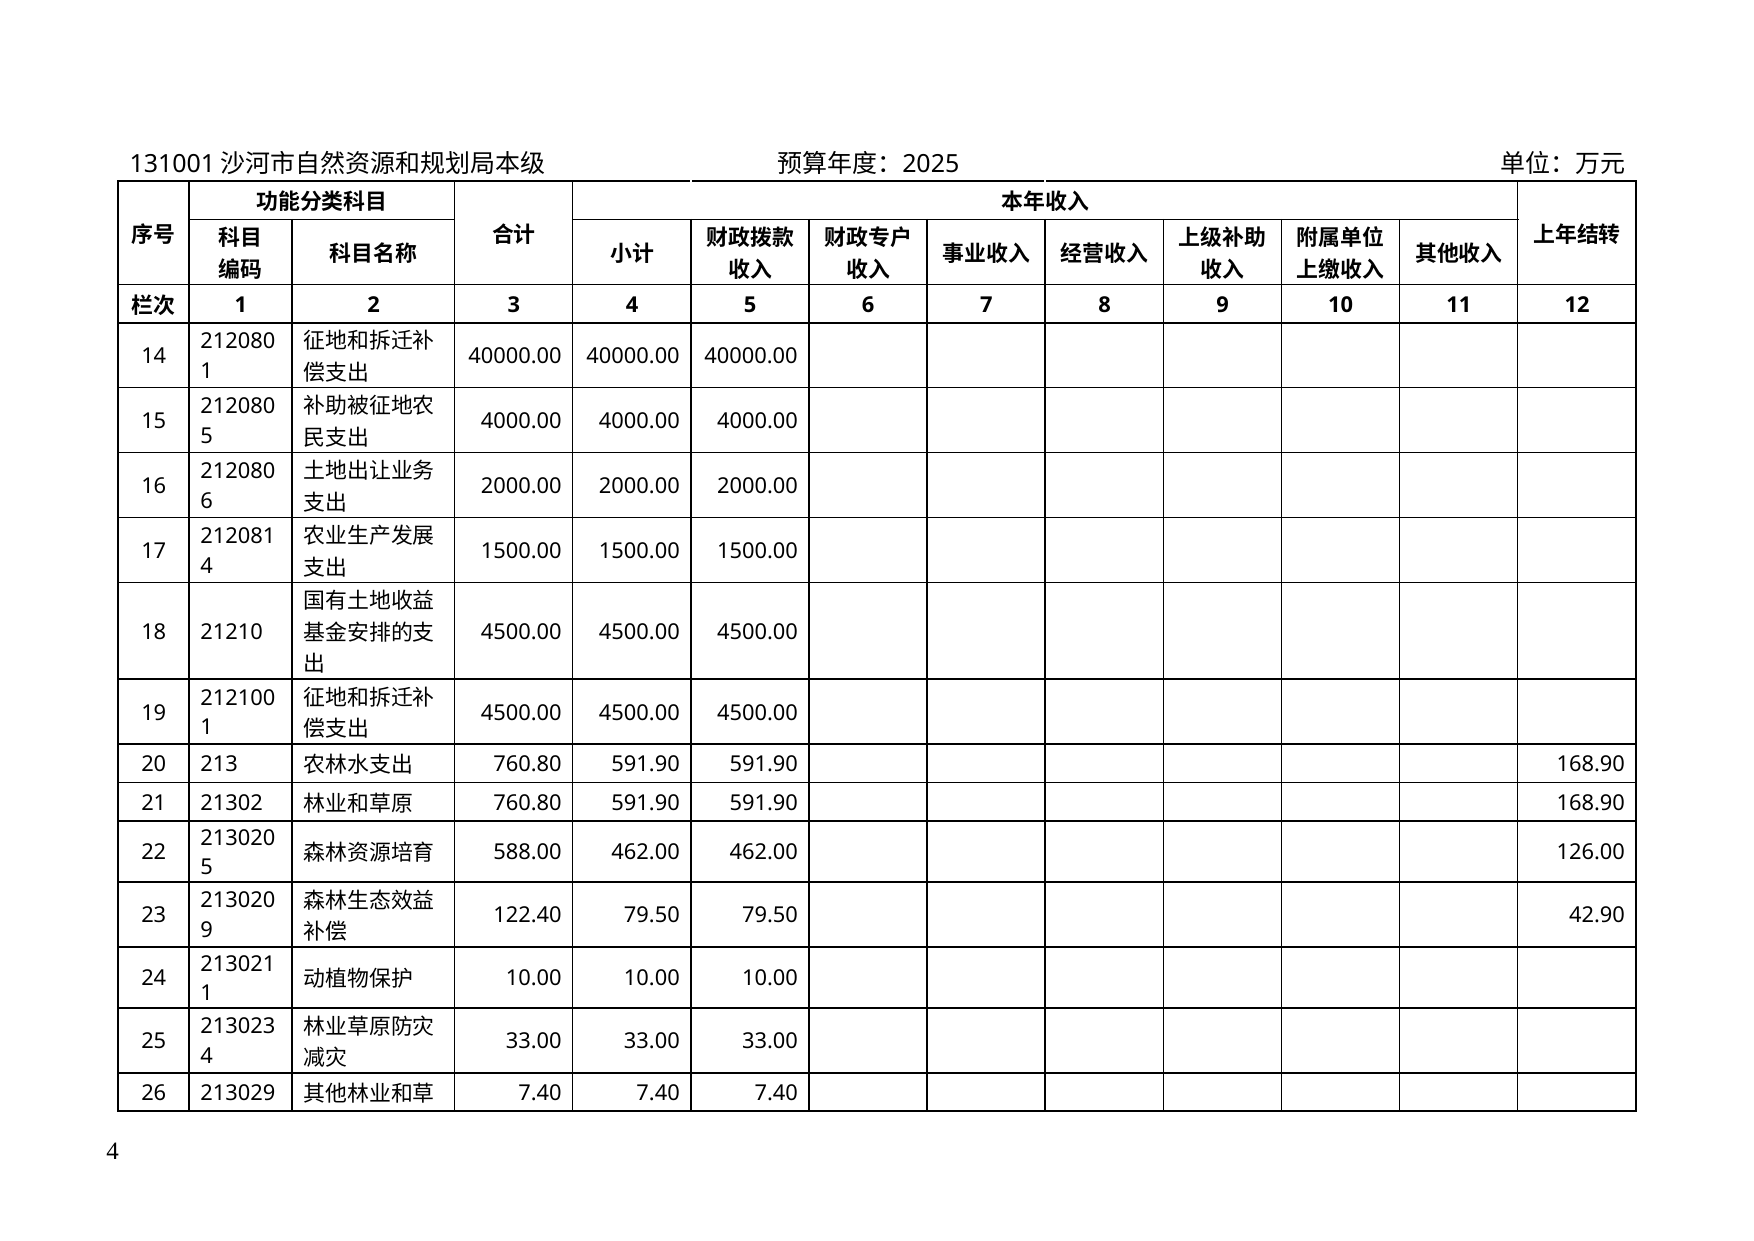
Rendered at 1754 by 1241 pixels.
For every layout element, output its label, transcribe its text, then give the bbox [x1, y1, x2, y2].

table_cell [928, 745, 1044, 781]
table_cell [1164, 583, 1281, 678]
table_cell 12 [1518, 285, 1635, 322]
table_cell [1400, 1009, 1517, 1072]
table_cell [1400, 745, 1517, 781]
table_cell 760.80 [455, 745, 572, 781]
table_cell 2120801 [190, 324, 291, 387]
table_cell 事业收入 [928, 220, 1044, 283]
table_cell [1164, 1074, 1281, 1110]
table_cell 33.00 [692, 1009, 808, 1072]
table_cell 森林资源培育 [293, 822, 454, 881]
table_cell 9 [1164, 285, 1281, 322]
table_cell [1518, 388, 1635, 452]
table_cell 8 [1046, 285, 1163, 322]
table_cell [1046, 1074, 1163, 1110]
table_header 单位：万元 [1046, 143, 1635, 180]
table_cell 16 [119, 453, 188, 517]
table_cell [810, 948, 926, 1007]
table_cell 168.90 [1518, 745, 1635, 781]
table_cell [1164, 388, 1281, 452]
table_cell [1164, 680, 1281, 743]
table_cell 79.50 [692, 883, 808, 946]
table_cell 25 [119, 1009, 188, 1072]
table_cell 2 [293, 285, 454, 322]
table_cell 附属单位上缴收入 [1282, 220, 1399, 283]
table_cell 122.40 [455, 883, 572, 946]
table_cell 20 [119, 745, 188, 781]
table_cell 4000.00 [455, 388, 572, 452]
table_cell [810, 324, 926, 387]
table_cell 其他林业和草原支出 [293, 1074, 454, 1110]
table_cell [1518, 324, 1635, 387]
table_cell [1046, 822, 1163, 881]
table_cell 591.90 [692, 783, 808, 820]
table_cell [1400, 948, 1517, 1007]
table_cell 动植物保护 [293, 948, 454, 1007]
table_cell 森林生态效益补偿 [293, 883, 454, 946]
table_cell [810, 680, 926, 743]
table_cell 3 [455, 285, 572, 322]
table_cell [1282, 1009, 1399, 1072]
table_cell [1046, 883, 1163, 946]
table_header 131001沙河市自然资源和规划局本级 [119, 143, 690, 180]
table_cell [928, 583, 1044, 678]
table_cell [1282, 783, 1399, 820]
table_cell [1164, 948, 1281, 1007]
table_cell [1282, 453, 1399, 517]
table_cell 42.90 [1518, 883, 1635, 946]
table_cell 79.50 [573, 883, 690, 946]
table_cell 经营收入 [1046, 220, 1163, 283]
table_cell 财政专户 收入 [810, 220, 926, 283]
table_cell [1282, 680, 1399, 743]
table_cell [1400, 453, 1517, 517]
table_cell [1400, 883, 1517, 946]
table_cell [1046, 1009, 1163, 1072]
table_cell 4500.00 [692, 680, 808, 743]
table_cell 合计 [455, 182, 572, 283]
table_cell [1518, 1009, 1635, 1072]
table_cell [1164, 783, 1281, 820]
table_cell 14 [119, 324, 188, 387]
table_cell 本年收入 [573, 182, 1517, 219]
table_cell 2130234 [190, 1009, 291, 1072]
table_cell 2000.00 [573, 453, 690, 517]
table_cell 征地和拆迁补偿支出 [293, 680, 454, 743]
table_cell [1046, 388, 1163, 452]
table_cell [1282, 518, 1399, 582]
table_cell 10.00 [573, 948, 690, 1007]
table_cell [1518, 518, 1635, 582]
table_cell [1282, 1074, 1399, 1110]
table_cell [1164, 324, 1281, 387]
table_cell 26 [119, 1074, 188, 1110]
table_cell 4500.00 [692, 583, 808, 678]
table_cell 760.80 [455, 783, 572, 820]
table_cell 2121001 [190, 680, 291, 743]
table_cell 40000.00 [692, 324, 808, 387]
table_cell 2000.00 [455, 453, 572, 517]
table_cell 168.90 [1518, 783, 1635, 820]
table_cell 462.00 [573, 822, 690, 881]
table_cell [1400, 388, 1517, 452]
table_cell [1400, 583, 1517, 678]
table_cell [1282, 745, 1399, 781]
table_cell [1400, 324, 1517, 387]
table_cell 4500.00 [573, 680, 690, 743]
table_cell 591.90 [692, 745, 808, 781]
table_cell [1164, 745, 1281, 781]
table_cell [810, 783, 926, 820]
table_cell [928, 948, 1044, 1007]
table_cell 其他收入 [1400, 220, 1517, 283]
table_cell [928, 1009, 1044, 1072]
table_cell 4500.00 [455, 680, 572, 743]
table_cell 林业和草原 [293, 783, 454, 820]
table_cell 10.00 [692, 948, 808, 1007]
table_cell [1518, 583, 1635, 678]
table_cell 21302 [190, 783, 291, 820]
table_cell 2130299 [190, 1074, 291, 1110]
table_cell [1164, 518, 1281, 582]
table_cell 农业生产发展支出 [293, 518, 454, 582]
table_cell [928, 822, 1044, 881]
table_cell 1500.00 [455, 518, 572, 582]
table_cell 2120806 [190, 453, 291, 517]
table_cell 小计 [573, 220, 690, 283]
table_cell 33.00 [573, 1009, 690, 1072]
table_cell [1164, 453, 1281, 517]
table_cell [1400, 1074, 1517, 1110]
table_cell 4 [573, 285, 690, 322]
table_cell 40000.00 [573, 324, 690, 387]
table_cell [1400, 822, 1517, 881]
table_cell 农林水支出 [293, 745, 454, 781]
table_cell 591.90 [573, 783, 690, 820]
table_cell 国有土地收益基金安排的支出 [293, 583, 454, 678]
table_cell [928, 883, 1044, 946]
table_cell 462.00 [692, 822, 808, 881]
table_cell [1400, 680, 1517, 743]
table_cell 19 [119, 680, 188, 743]
table_cell [1282, 883, 1399, 946]
table_cell 40000.00 [455, 324, 572, 387]
table_cell 213 [190, 745, 291, 781]
table_cell [1046, 680, 1163, 743]
table_cell [810, 1009, 926, 1072]
table_cell [810, 583, 926, 678]
table_cell 5 [692, 285, 808, 322]
table_cell 7.40 [573, 1074, 690, 1110]
table_cell [928, 453, 1044, 517]
table_header 预算年度：2025 [692, 143, 1044, 180]
table_cell 科目名称 [293, 220, 454, 283]
table_cell [1282, 583, 1399, 678]
table_cell [1282, 324, 1399, 387]
table_cell [1282, 822, 1399, 881]
table_cell 1500.00 [692, 518, 808, 582]
table_cell [810, 1074, 926, 1110]
table_cell 土地出让业务支出 [293, 453, 454, 517]
table_cell 21 [119, 783, 188, 820]
table_cell 1500.00 [573, 518, 690, 582]
table_cell 1 [190, 285, 291, 322]
table_cell 11 [1400, 285, 1517, 322]
table_cell [1046, 745, 1163, 781]
table_cell 财政拨款 收入 [692, 220, 808, 283]
table_cell [1164, 1009, 1281, 1072]
table_cell 24 [119, 948, 188, 1007]
table_cell 栏次 [119, 285, 188, 322]
table_cell 10 [1282, 285, 1399, 322]
table_cell 补助被征地农民支出 [293, 388, 454, 452]
table_cell 2130211 [190, 948, 291, 1007]
table_cell 23 [119, 883, 188, 946]
table_cell [810, 453, 926, 517]
table_cell 序号 [119, 182, 188, 283]
table_cell 7 [928, 285, 1044, 322]
table_cell 18 [119, 583, 188, 678]
table_cell 4500.00 [573, 583, 690, 678]
table_cell 126.00 [1518, 822, 1635, 881]
table_cell 7.40 [455, 1074, 572, 1110]
table_cell [1282, 388, 1399, 452]
table_cell [1518, 453, 1635, 517]
table_cell 2120805 [190, 388, 291, 452]
table_cell [928, 518, 1044, 582]
table_cell [810, 883, 926, 946]
table_cell 15 [119, 388, 188, 452]
table_cell 21210 [190, 583, 291, 678]
table_cell 7.40 [692, 1074, 808, 1110]
table_cell 33.00 [455, 1009, 572, 1072]
table_cell 征地和拆迁补偿支出 [293, 324, 454, 387]
table_cell 10.00 [455, 948, 572, 1007]
table_cell [1046, 453, 1163, 517]
table_cell [928, 783, 1044, 820]
table_cell [810, 388, 926, 452]
table_cell [1164, 822, 1281, 881]
table_cell [1046, 324, 1163, 387]
table_cell [928, 388, 1044, 452]
table_cell [1518, 948, 1635, 1007]
table_cell [810, 518, 926, 582]
table_cell [1400, 518, 1517, 582]
table_cell 2000.00 [692, 453, 808, 517]
table_cell [810, 745, 926, 781]
table_cell 588.00 [455, 822, 572, 881]
table_cell 2130205 [190, 822, 291, 881]
table_cell [928, 324, 1044, 387]
table_cell 4000.00 [692, 388, 808, 452]
table_cell [1518, 1074, 1635, 1110]
table_cell 22 [119, 822, 188, 881]
table_cell [810, 822, 926, 881]
table_cell [1046, 948, 1163, 1007]
table_cell 林业草原防灾减灾 [293, 1009, 454, 1072]
table_cell 17 [119, 518, 188, 582]
table_cell 2130209 [190, 883, 291, 946]
table_cell [1046, 583, 1163, 678]
table_cell 功能分类科目 [190, 182, 454, 219]
table_cell [1164, 883, 1281, 946]
table_cell [1046, 783, 1163, 820]
table_cell 科目 编码 [190, 220, 291, 283]
table_cell [1282, 948, 1399, 1007]
table_cell 上年结转 [1518, 182, 1635, 283]
table_cell [928, 1074, 1044, 1110]
table_cell 4000.00 [573, 388, 690, 452]
table_cell 2120814 [190, 518, 291, 582]
table_cell [1046, 518, 1163, 582]
table_cell [1400, 783, 1517, 820]
table_cell 4500.00 [455, 583, 572, 678]
table_cell [928, 680, 1044, 743]
table_cell 上级补助收入 [1164, 220, 1281, 283]
table_cell 591.90 [573, 745, 690, 781]
table_cell [1518, 680, 1635, 743]
table_cell 6 [810, 285, 926, 322]
